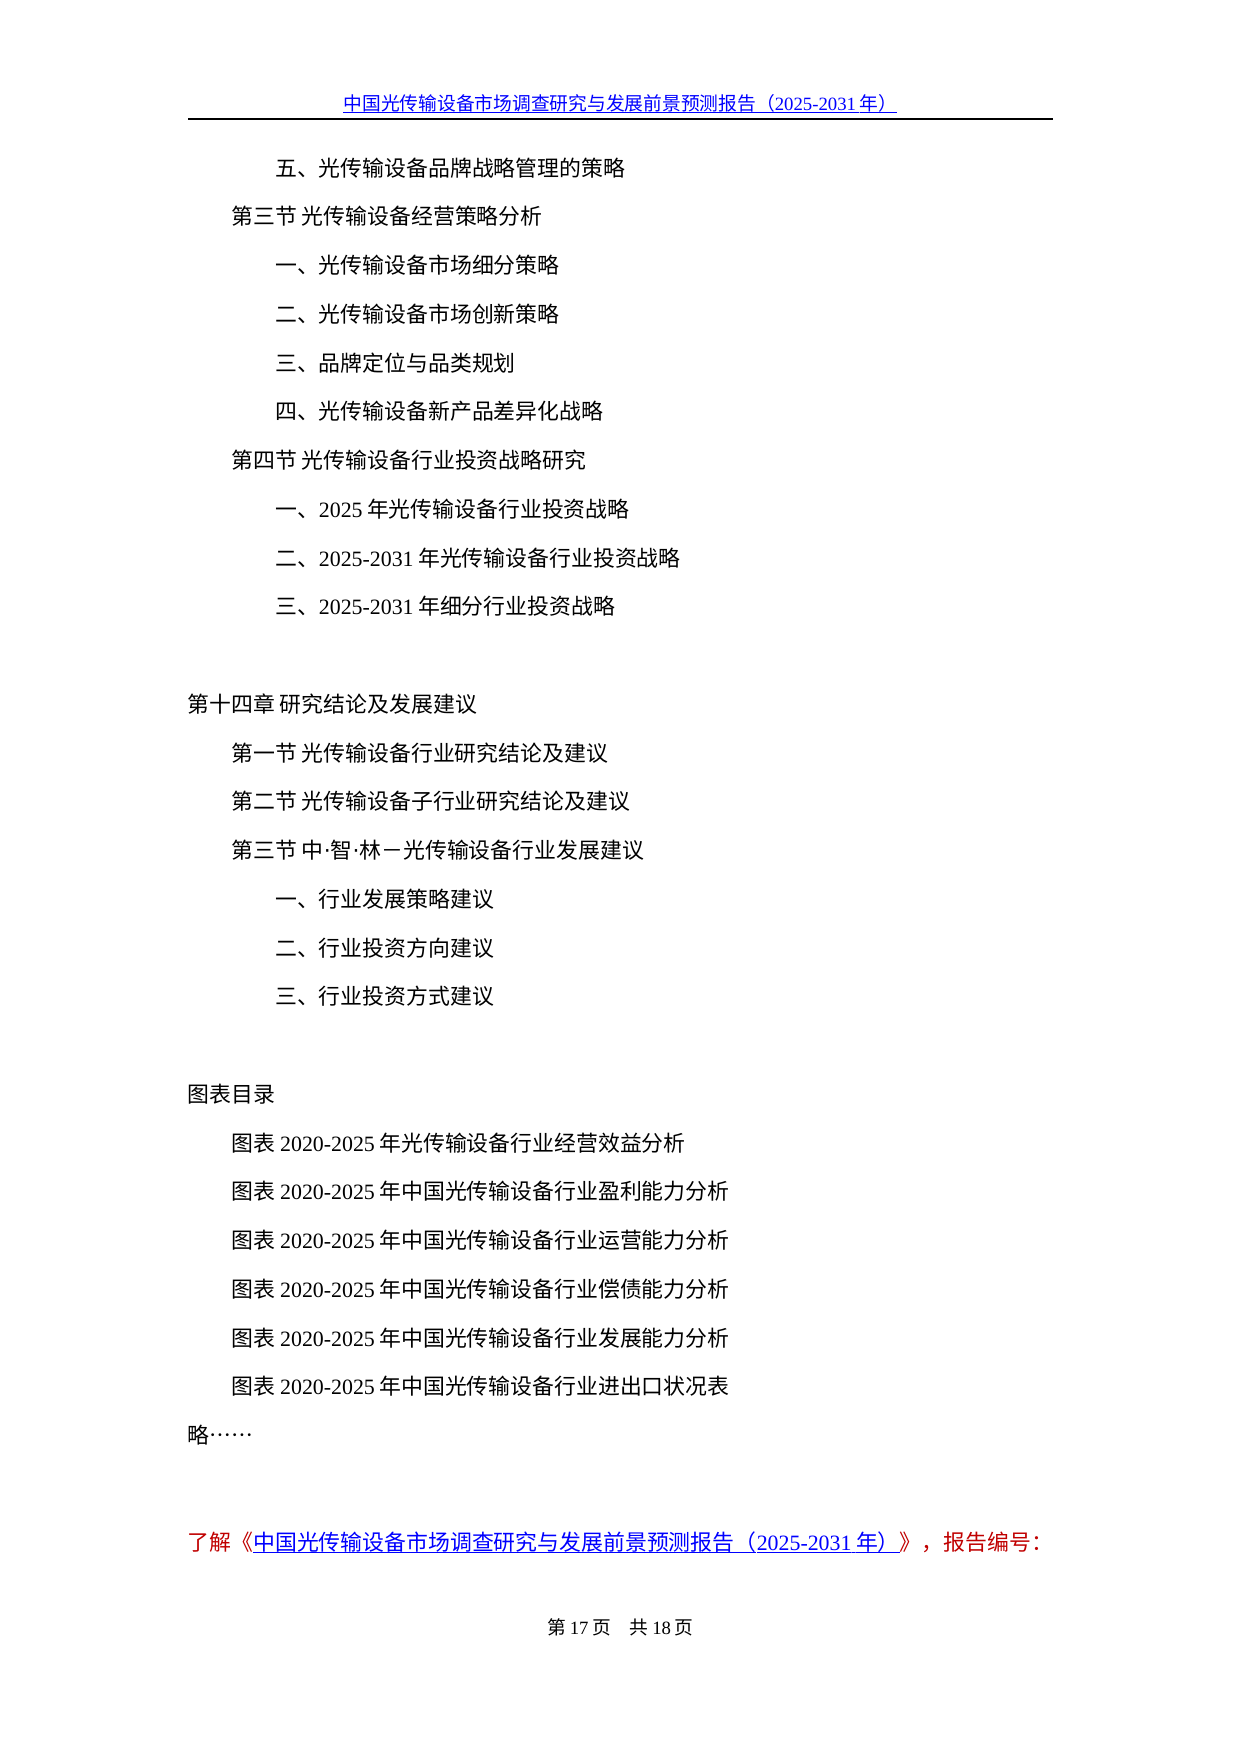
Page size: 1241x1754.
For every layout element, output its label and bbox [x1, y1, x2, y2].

text [187, 1524, 1053, 1557]
text [187, 150, 1053, 1450]
